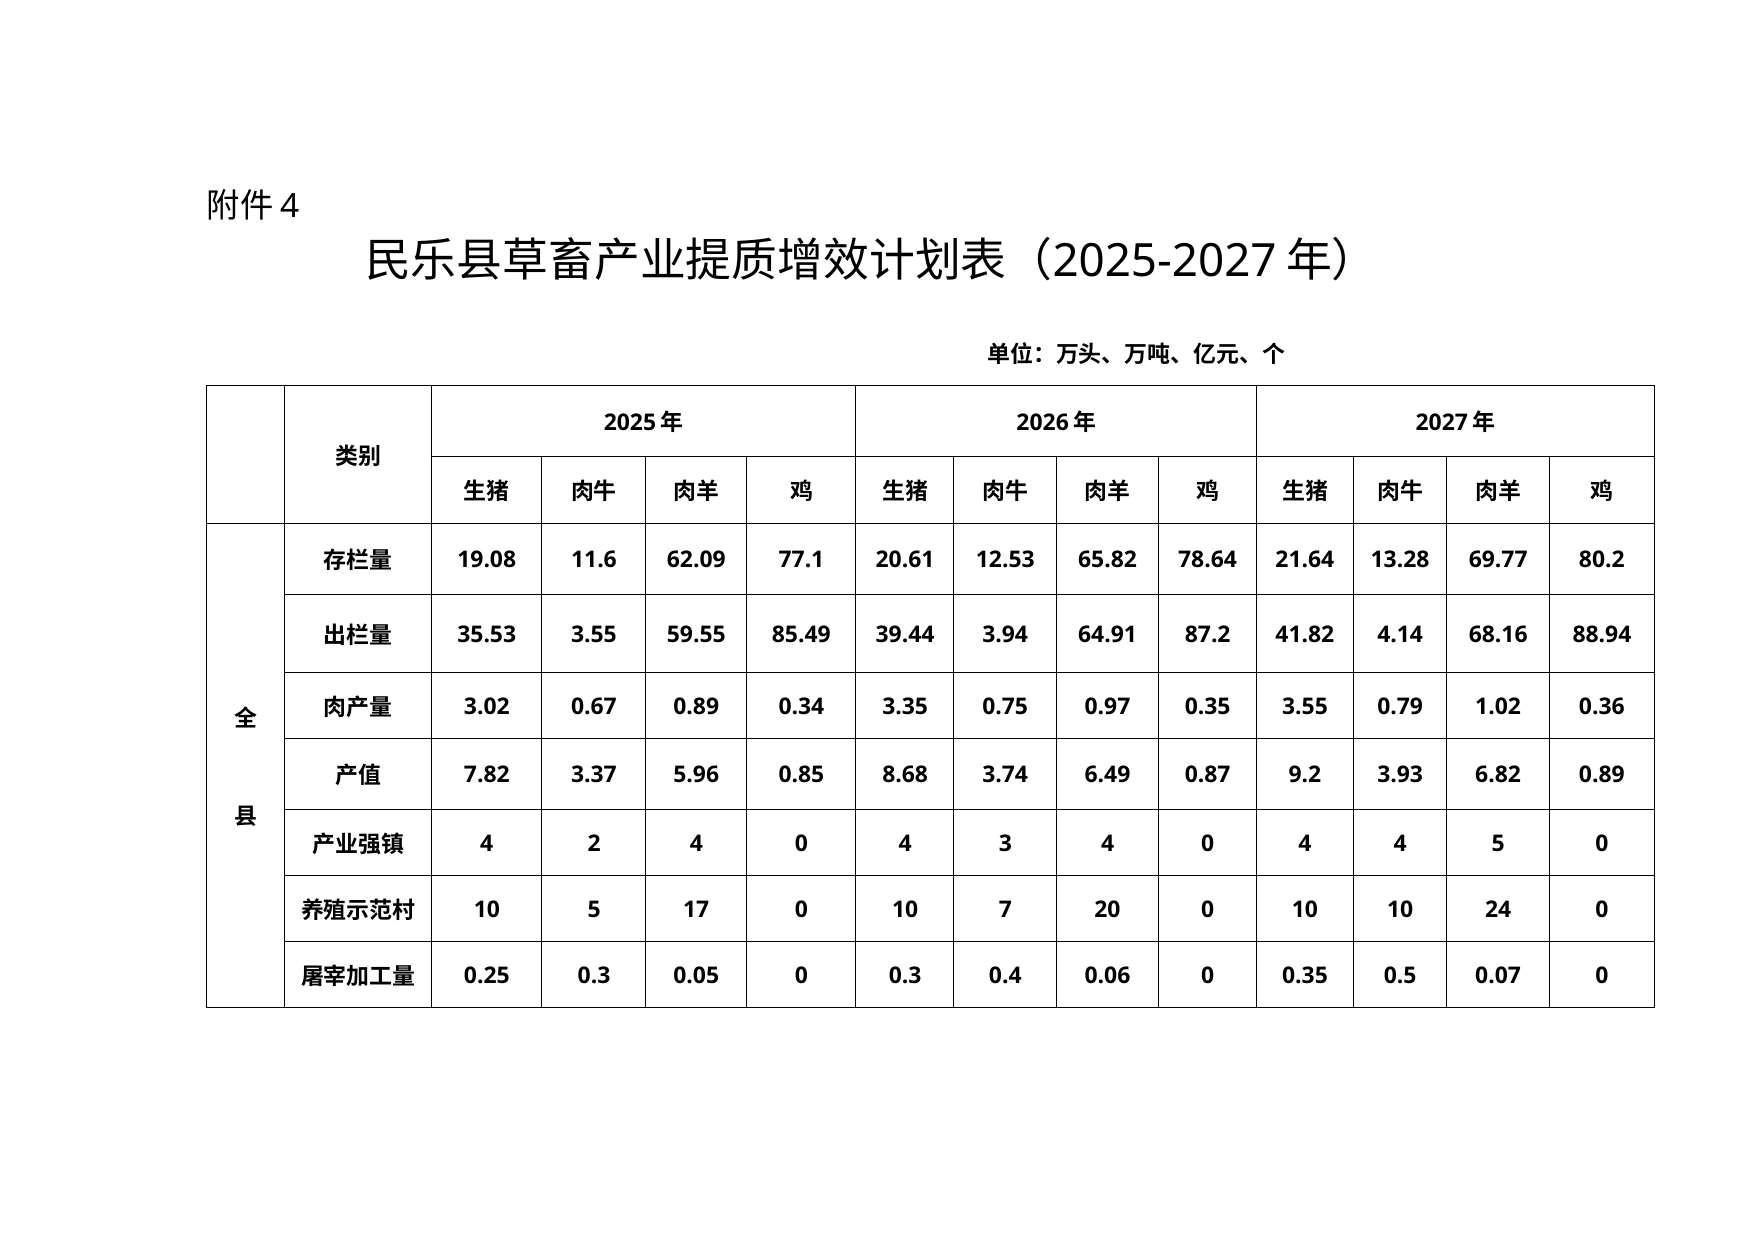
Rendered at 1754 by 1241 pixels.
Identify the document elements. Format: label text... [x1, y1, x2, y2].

table_cell 0.3 [542, 942, 645, 1007]
table_cell 5 [1447, 810, 1549, 875]
table_cell 7.82 [432, 739, 541, 809]
table_cell 0.89 [1550, 739, 1654, 809]
table_cell 87.2 [1159, 595, 1256, 672]
table_cell 85.49 [747, 595, 855, 672]
table_cell 0 [1550, 942, 1654, 1007]
table_cell 0.07 [1447, 942, 1549, 1007]
table_cell 3.35 [856, 673, 953, 738]
table_cell 0.97 [1057, 673, 1158, 738]
table_cell 11.6 [542, 524, 645, 593]
table_cell 10 [856, 876, 953, 941]
table_cell 0.79 [1354, 673, 1446, 738]
table_cell 0.06 [1057, 942, 1158, 1007]
table_cell 3.94 [954, 595, 1056, 672]
table_cell 3.55 [542, 595, 645, 672]
table_cell 4 [1057, 810, 1158, 875]
table_header [207, 386, 284, 523]
table_cell 产值 [285, 739, 431, 809]
table_cell 0 [747, 876, 855, 941]
table_cell 6.82 [1447, 739, 1549, 809]
table_cell 20 [1057, 876, 1158, 941]
table_cell 产业强镇 [285, 810, 431, 875]
table_cell 鸡 [1159, 457, 1256, 523]
table_cell 0.35 [1257, 942, 1353, 1007]
table_cell 鸡 [747, 457, 855, 523]
table_cell 64.91 [1057, 595, 1158, 672]
table_cell 肉牛 [1354, 457, 1446, 523]
table_header 2026年 [856, 386, 1256, 456]
table_cell 0.3 [856, 942, 953, 1007]
table_cell 0.36 [1550, 673, 1654, 738]
table_cell 0 [1550, 876, 1654, 941]
table_cell 41.82 [1257, 595, 1353, 672]
table_cell 出栏量 [285, 595, 431, 672]
table_cell 0.75 [954, 673, 1056, 738]
table_cell 20.61 [856, 524, 953, 593]
table_cell 生猪 [1257, 457, 1353, 523]
table_cell 0.34 [747, 673, 855, 738]
table_cell 59.55 [646, 595, 746, 672]
table_cell 3.74 [954, 739, 1056, 809]
table_cell 80.2 [1550, 524, 1654, 593]
text 单位：万头、万吨、亿元、个 [207, 320, 1535, 385]
table_cell 6.49 [1057, 739, 1158, 809]
table_cell 0.5 [1354, 942, 1446, 1007]
table_cell 65.82 [1057, 524, 1158, 593]
table_cell 养殖示范村 [285, 876, 431, 941]
table_cell 21.64 [1257, 524, 1353, 593]
table_cell 0 [747, 810, 855, 875]
table_cell 62.09 [646, 524, 746, 593]
table_cell 77.1 [747, 524, 855, 593]
table_cell 7 [954, 876, 1056, 941]
table_cell 19.08 [432, 524, 541, 593]
table_cell 17 [646, 876, 746, 941]
table_cell 35.53 [432, 595, 541, 672]
table_cell 屠宰加工量 [285, 942, 431, 1007]
table_cell 0.4 [954, 942, 1056, 1007]
table_cell 10 [1257, 876, 1353, 941]
table_header 2027年 [1257, 386, 1654, 456]
table_cell 肉牛 [542, 457, 645, 523]
table_cell 肉牛 [954, 457, 1056, 523]
table_cell 12.53 [954, 524, 1056, 593]
table_cell 3 [954, 810, 1056, 875]
table_cell 3.37 [542, 739, 645, 809]
table_cell 4 [1257, 810, 1353, 875]
table_header 类别 [285, 386, 431, 523]
table_cell 88.94 [1550, 595, 1654, 672]
table_cell 24 [1447, 876, 1549, 941]
list 民乐县草畜产业提质增效计划表（2025-2027年） [207, 229, 1535, 288]
table_cell 生猪 [856, 457, 953, 523]
table_cell 全 县 [207, 524, 284, 1007]
table_cell 4 [856, 810, 953, 875]
table_cell 8.68 [856, 739, 953, 809]
table_cell 0.85 [747, 739, 855, 809]
table_cell 0.25 [432, 942, 541, 1007]
table_cell 9.2 [1257, 739, 1353, 809]
table_cell 0 [1159, 810, 1256, 875]
table_cell 4 [1354, 810, 1446, 875]
table_cell 肉羊 [1447, 457, 1549, 523]
table_cell 生猪 [432, 457, 541, 523]
table_cell 0 [1550, 810, 1654, 875]
table_cell 0 [747, 942, 855, 1007]
table_cell 5.96 [646, 739, 746, 809]
table_cell 68.16 [1447, 595, 1549, 672]
table_cell 0.87 [1159, 739, 1256, 809]
table_cell 0.67 [542, 673, 645, 738]
table_cell 1.02 [1447, 673, 1549, 738]
table_cell 0.35 [1159, 673, 1256, 738]
table_cell 存栏量 [285, 524, 431, 593]
table_cell 0 [1159, 942, 1256, 1007]
table_cell 4 [432, 810, 541, 875]
table_cell 78.64 [1159, 524, 1256, 593]
table_cell 3.93 [1354, 739, 1446, 809]
table_cell 0 [1159, 876, 1256, 941]
table_cell 10 [432, 876, 541, 941]
table_cell 4 [646, 810, 746, 875]
table_cell 4.14 [1354, 595, 1446, 672]
table_cell 2 [542, 810, 645, 875]
table_cell 3.02 [432, 673, 541, 738]
table_cell 13.28 [1354, 524, 1446, 593]
table_cell 3.55 [1257, 673, 1353, 738]
table_cell 69.77 [1447, 524, 1549, 593]
table_header 2025年 [432, 386, 855, 456]
table_cell 0.89 [646, 673, 746, 738]
table_cell 肉羊 [646, 457, 746, 523]
table_cell 0.05 [646, 942, 746, 1007]
table_cell 10 [1354, 876, 1446, 941]
table_cell 鸡 [1550, 457, 1654, 523]
table_cell 5 [542, 876, 645, 941]
table_cell 肉产量 [285, 673, 431, 738]
list 附件4 [207, 171, 1535, 229]
table_cell 39.44 [856, 595, 953, 672]
table_cell 肉羊 [1057, 457, 1158, 523]
